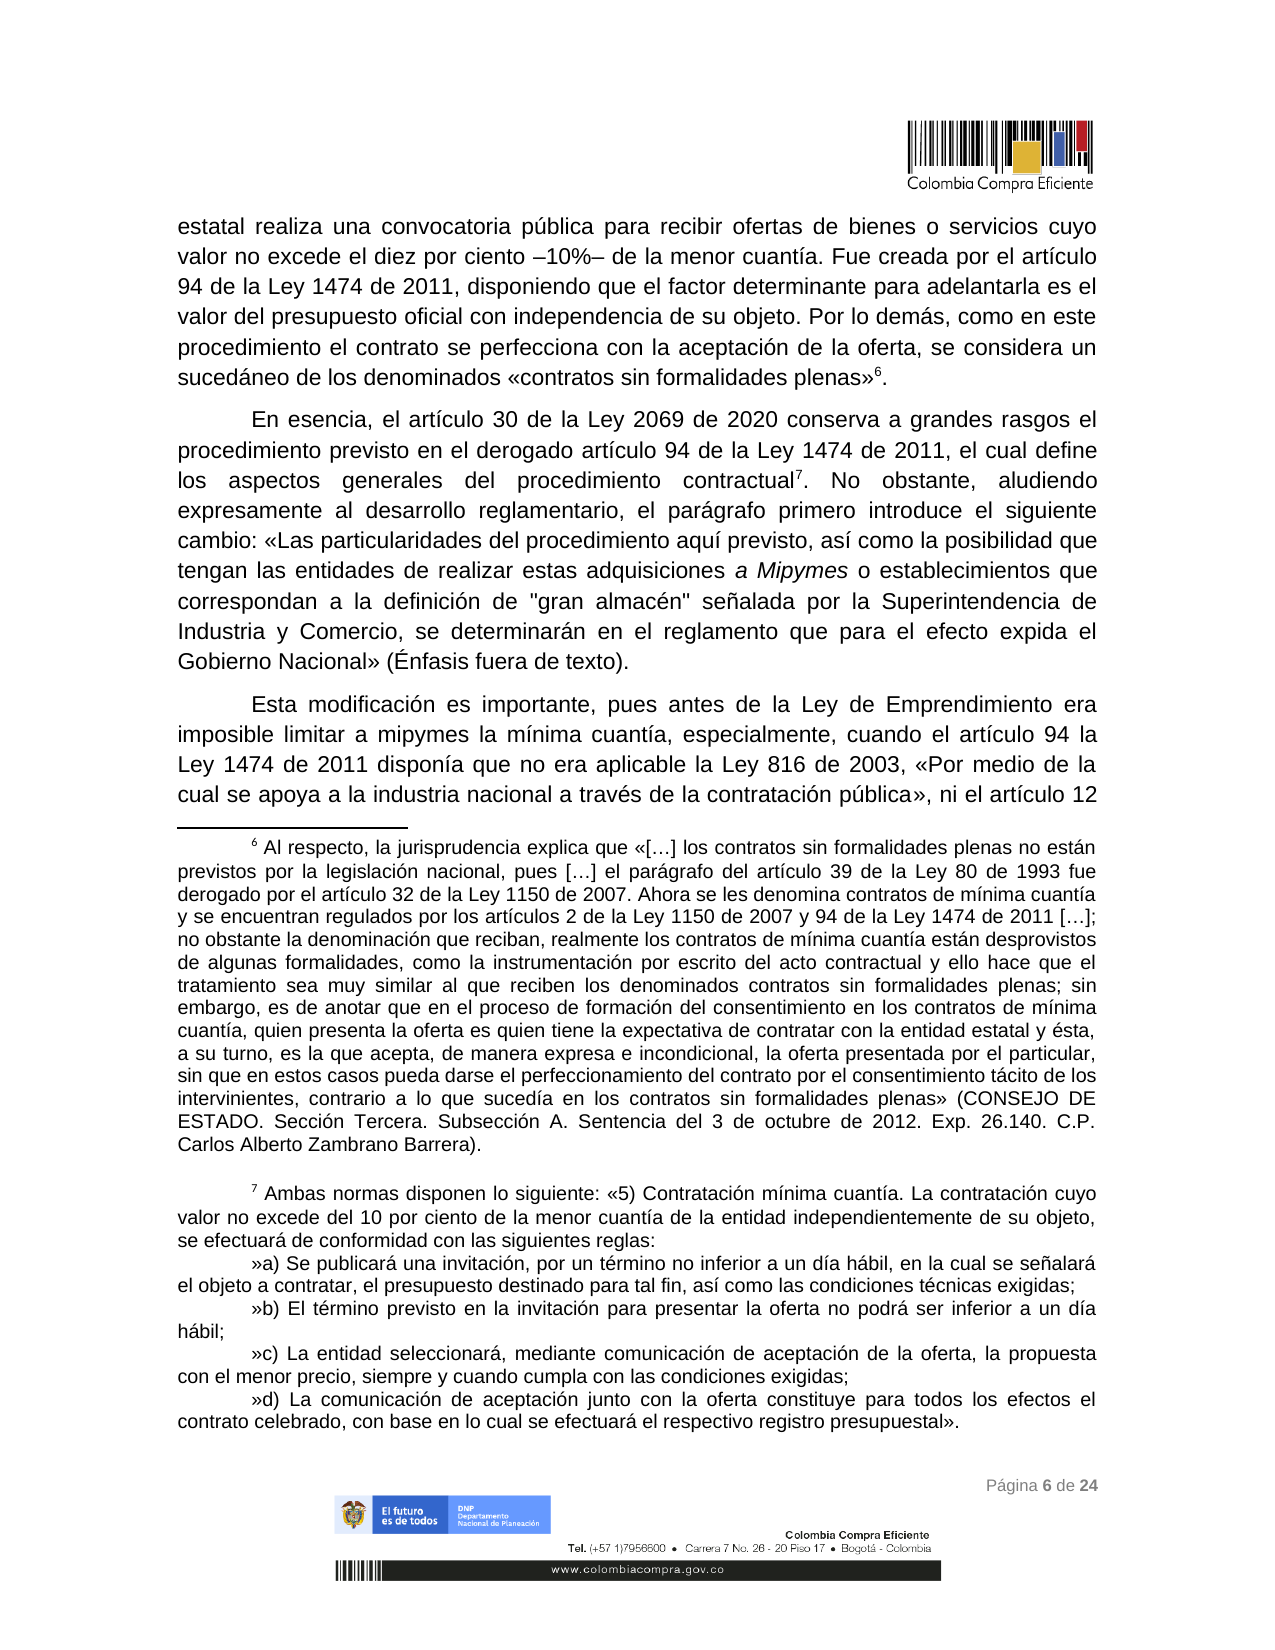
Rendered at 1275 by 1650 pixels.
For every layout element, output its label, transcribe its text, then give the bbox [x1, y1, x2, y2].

picture [334, 1495, 942, 1581]
text Esta modificación es importante, pues antes de la Ley de Emprendimiento era imposible limitar a mipymes la mínima cuantía, especialmente, cuando el artículo 94 la Ley 1474 de 2011 disponía que no era aplicable la Ley 816 de 2003, «Por medio de la cual se apoya a la industria nacional a través de la contratación pública», ni el artículo 12 de la Ley 1150 de 2007, relacionado con la promoción del desarrollo en la contratación pública. A partir de la expedición del artículo 30, parágrafo 2, de la Ley 2069 de 2020, «La contratación a que se refiere el presente artículo se realizará exclusivamente con las reglas en él contempladas y en su reglamentación. En particular no se aplicará lo previsto en la Ley 816 de 2003». Es decir, al no prohibir la aplicación del artículo 12 de la Ley 1150 de 2007, la norma –además de reiterar la importancia de su reglamentación posterior– permite las convocatorias limitadas a mipymes en esta modalidad de selección. [177, 691, 1098, 808]
text En esencia, el artículo 30 de la Ley 2069 de 2020 conserva a grandes rasgos el procedimiento previsto en el derogado artículo 94 de la Ley 1474 de 2011, el cual define los aspectos generales del procedimiento contractual. No obstante, aludiendo expresamente al desarrollo reglamentario, el parágrafo primero introduce el siguiente cambio: «Las particularidades del procedimiento aquí previsto, así como la posibilidad que tengan las entidades de realizar estas adquisiciones a Mipymes o establecimientos que correspondan a la definición de "gran almacén" señalada por la Superintendencia de Industria y Comercio, se determinarán en el reglamento que para el efecto expida el Gobierno Nacional» (Énfasis fuera de texto). [177, 406, 1098, 674]
picture [899, 114, 1099, 196]
text El artículo 30 de la Ley 2069 de 2020 modifica el numeral 5 del artículo 2 de la Ley 1150 de 2007, el cual regula la mínima cuantía. En esta modalidad de selección, la entidad estatal realiza una convocatoria pública para recibir ofertas de bienes o servicios cuyo valor no excede el diez por ciento –10%– de la menor cuantía. Fue creada por el artículo 94 de la Ley 1474 de 2011, disponiendo que el factor determinante para adelantarla es el valor del presupuesto oficial con independencia de su objeto. Por lo demás, como en este procedimiento el contrato se perfecciona con la aceptación de la oferta, se considera un sucedáneo de los denominados «contratos sin formalidades plenas». [177, 213, 1098, 390]
